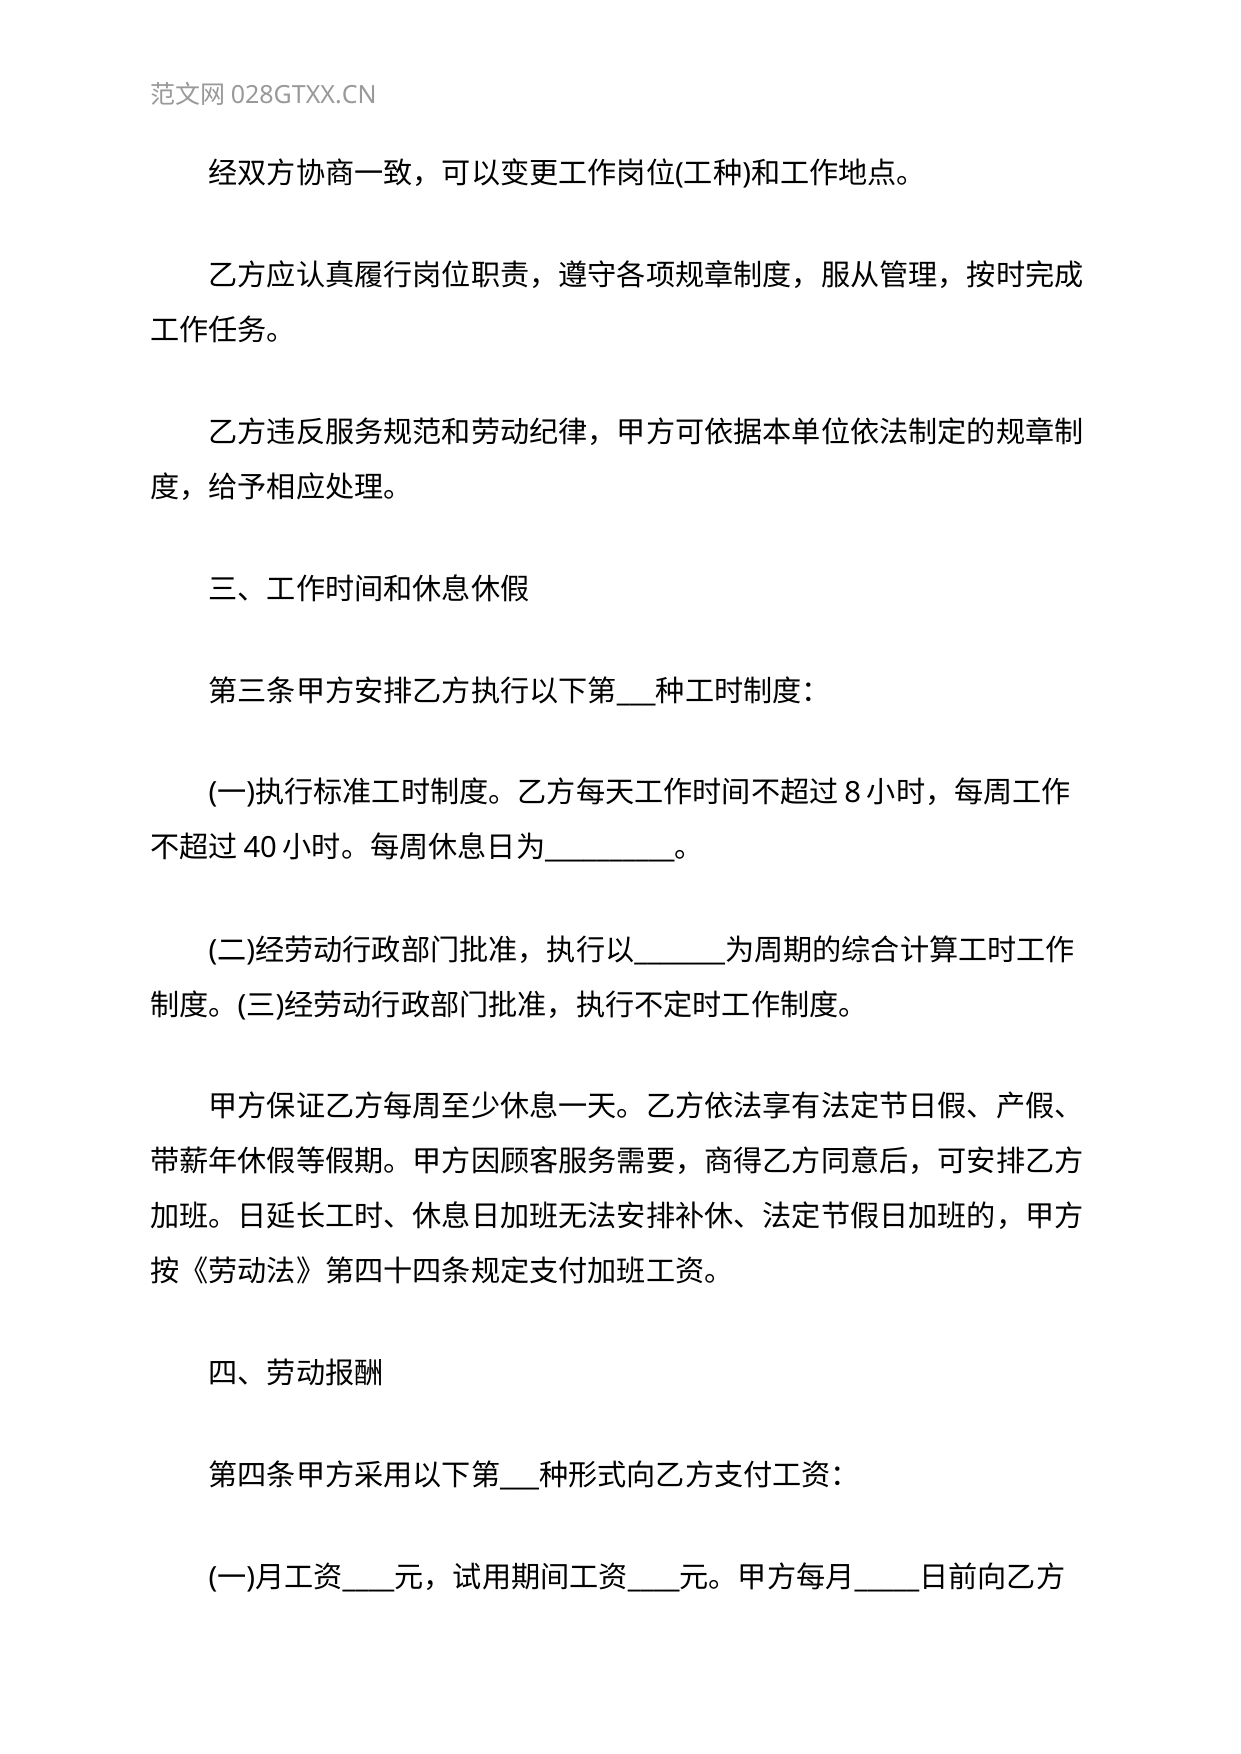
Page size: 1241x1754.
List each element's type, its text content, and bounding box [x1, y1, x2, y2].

text 三、工作时间和休息休假 [150, 565, 1090, 608]
text 第三条甲方安排乙方执行以下第___种工时制度： [150, 667, 1090, 709]
text 第四条甲方采用以下第___种形式向乙方支付工资： [150, 1451, 1090, 1494]
text (一)执行标准工时制度。乙方每天工作时间不超过8小时，每周工作不超过40小时。每周休息日为__________。 [150, 769, 1090, 866]
text (二)经劳动行政部门批准，执行以_______为周期的综合计算工时工作制度。(三)经劳动行政部门批准，执行不定时工作制度。 [150, 926, 1090, 1023]
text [150, 1553, 1090, 1596]
text 乙方应认真履行岗位职责，遵守各项规章制度，服从管理，按时完成工作任务。 [150, 252, 1090, 349]
text 甲方保证乙方每周至少休息一天。乙方依法享有法定节日假、产假、带薪年休假等假期。甲方因顾客服务需要，商得乙方同意后，可安排乙方加班。日延长工时、休息日加班无法安排补休、法定节假日加班的，甲方按《劳动法》第四十四条规定支付加班工资。 [150, 1083, 1090, 1290]
text 四、劳动报酬 [150, 1349, 1090, 1392]
text 经双方协商一致，可以变更工作岗位(工种)和工作地点。 [150, 150, 1090, 192]
text 乙方违反服务规范和劳动纪律，甲方可依据本单位依法制定的规章制度，给予相应处理。 [150, 409, 1090, 506]
